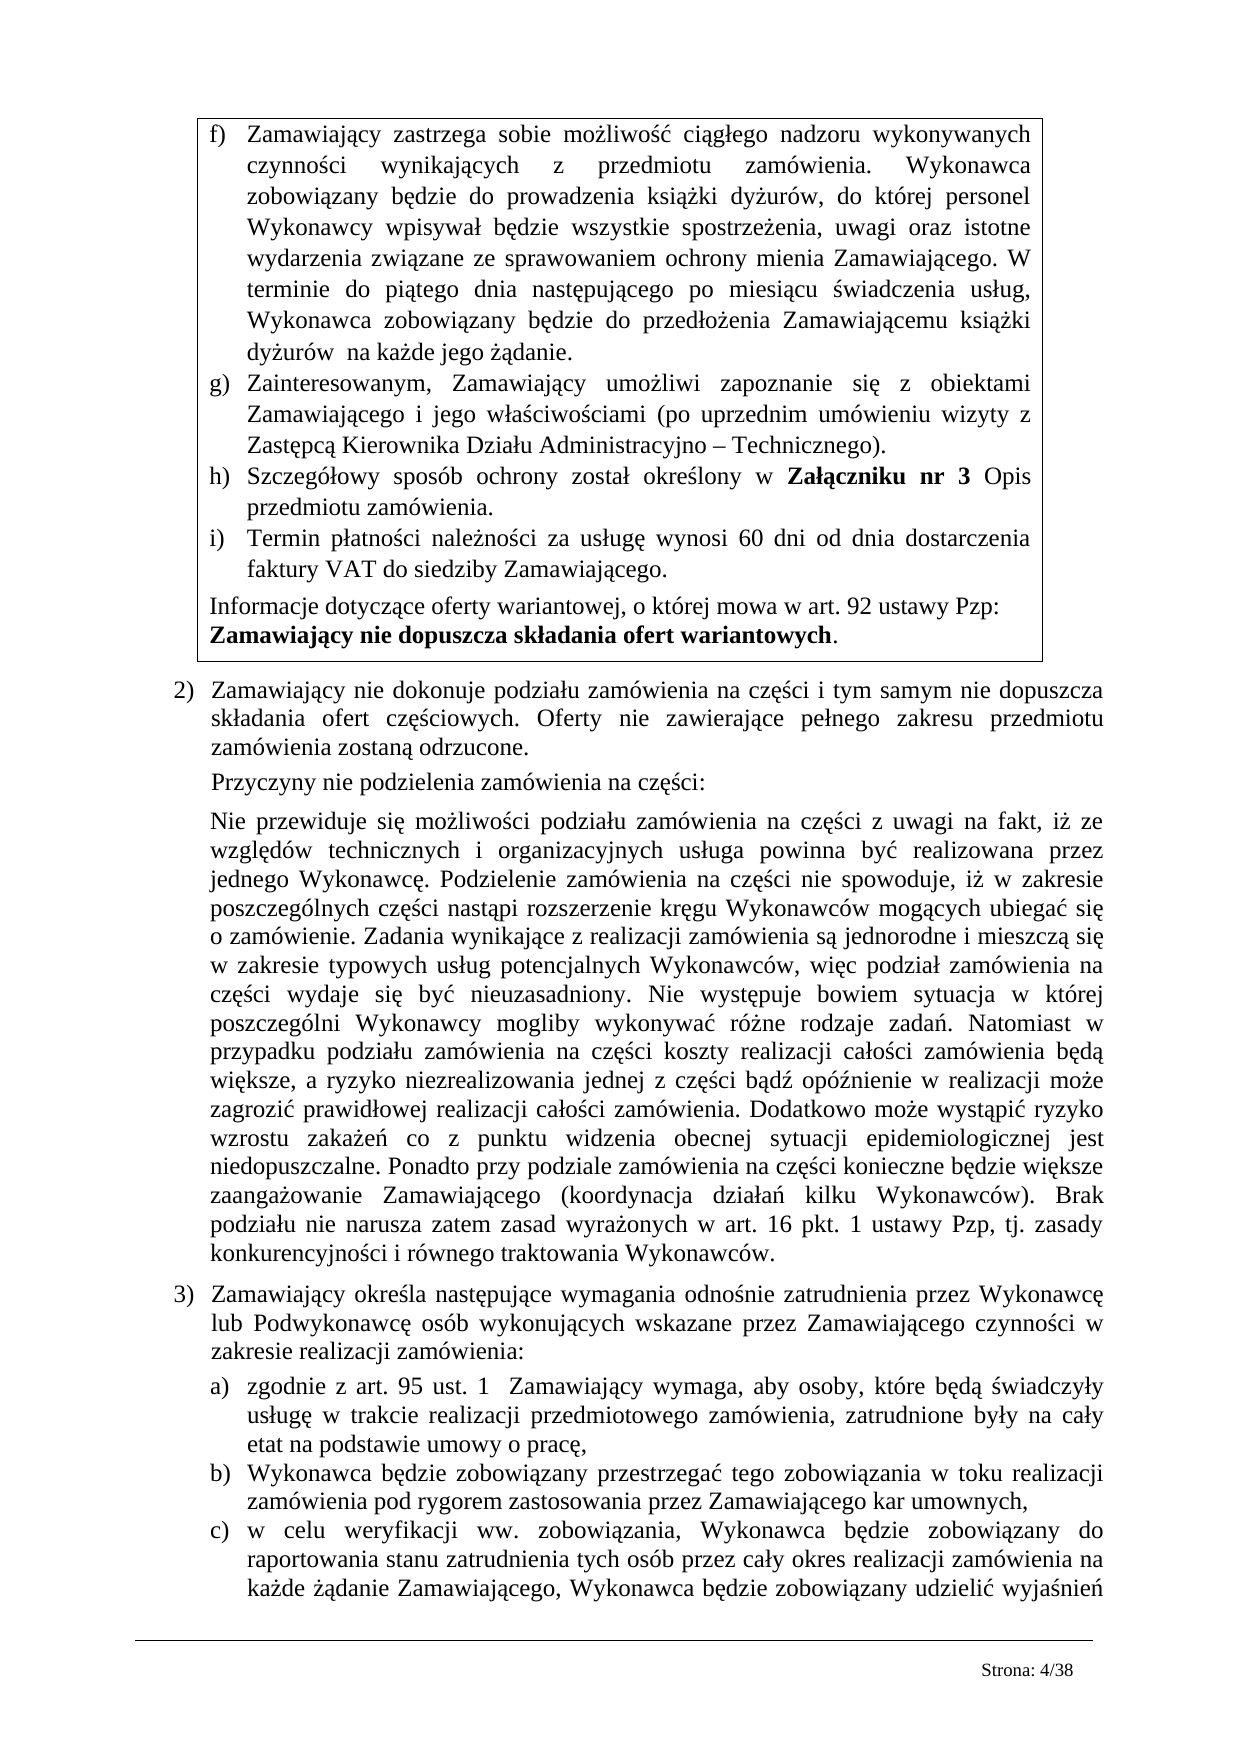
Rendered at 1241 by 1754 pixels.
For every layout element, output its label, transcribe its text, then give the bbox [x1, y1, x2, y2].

text Nie przewiduje się możliwości podziału zamówienia na części z uwagi na fakt, iż ze względów technicznych i organizacyjnych usługa powinna być realizowana przez jednego Wykonawcę. Podzielenie zamówienia na części nie spowoduje, iż w zakresie poszczególnych części nastąpi rozszerzenie kręgu Wykonawców mogących ubiegać się o zamówienie. Zadania wynikające z realizacji zamówienia są jednorodne i mieszczą się w zakresie typowych usług potencjalnych Wykonawców, więc podział zamówienia na części wydaje się być nieuzasadniony. Nie występuje bowiem sytuacja w której poszczególni Wykonawcy mogliby wykonywać różne rodzaje zadań. Natomiast w przypadku podziału zamówienia na części koszty realizacji całości zamówienia będą większe, a ryzyko niezrealizowania jednej z części bądź opóźnienie w realizacji może zagrozić prawidłowej realizacji całości zamówienia. Dodatkowo może wystąpić ryzyko wzrostu zakażeń co z punktu widzenia obecnej sytuacji epidemiologicznej jest niedopuszczalne. Ponadto przy podziale zamówienia na części konieczne będzie większe zaangażowanie Zamawiającego (koordynacja działań kilku Wykonawców). Brak podziału nie narusza zatem zasad wyrażonych w art. 16 pkt. 1 ustawy Pzp, tj. zasady konkurencyjności i równego traktowania Wykonawców. [210, 806, 1104, 1266]
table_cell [198, 119, 1042, 661]
list Wykonawca będzie zobowiązany przestrzegać tego zobowiązania w toku realizacji zamówienia pod rygorem zastosowania przez Zamawiającego kar umownych, [210, 1458, 1104, 1515]
subtitle Zamawiający nie dokonuje podziału zamówienia na części i tym samym nie dopuszcza składania ofert częściowych. Oferty nie zawierające pełnego zakresu przedmiotu zamówienia zostaną odrzucone. [173, 675, 1104, 761]
subtitle Zamawiający określa następujące wymagania odnośnie zatrudnienia przez Wykonawcę lub Podwykonawcę osób wykonujących wskazane przez Zamawiającego czynności w zakresie realizacji zamówienia: [173, 1279, 1104, 1365]
list zgodnie z art. 95 ust. 1 Zamawiający wymaga, aby osoby, które będą świadczyły usługę w trakcie realizacji przedmiotowego zamówienia, zatrudnione były na cały etat na podstawie umowy o pracę, [210, 1371, 1104, 1458]
list Przyczyny nie podzielenia zamówienia na części: [211, 767, 1104, 796]
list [210, 1515, 1104, 1601]
